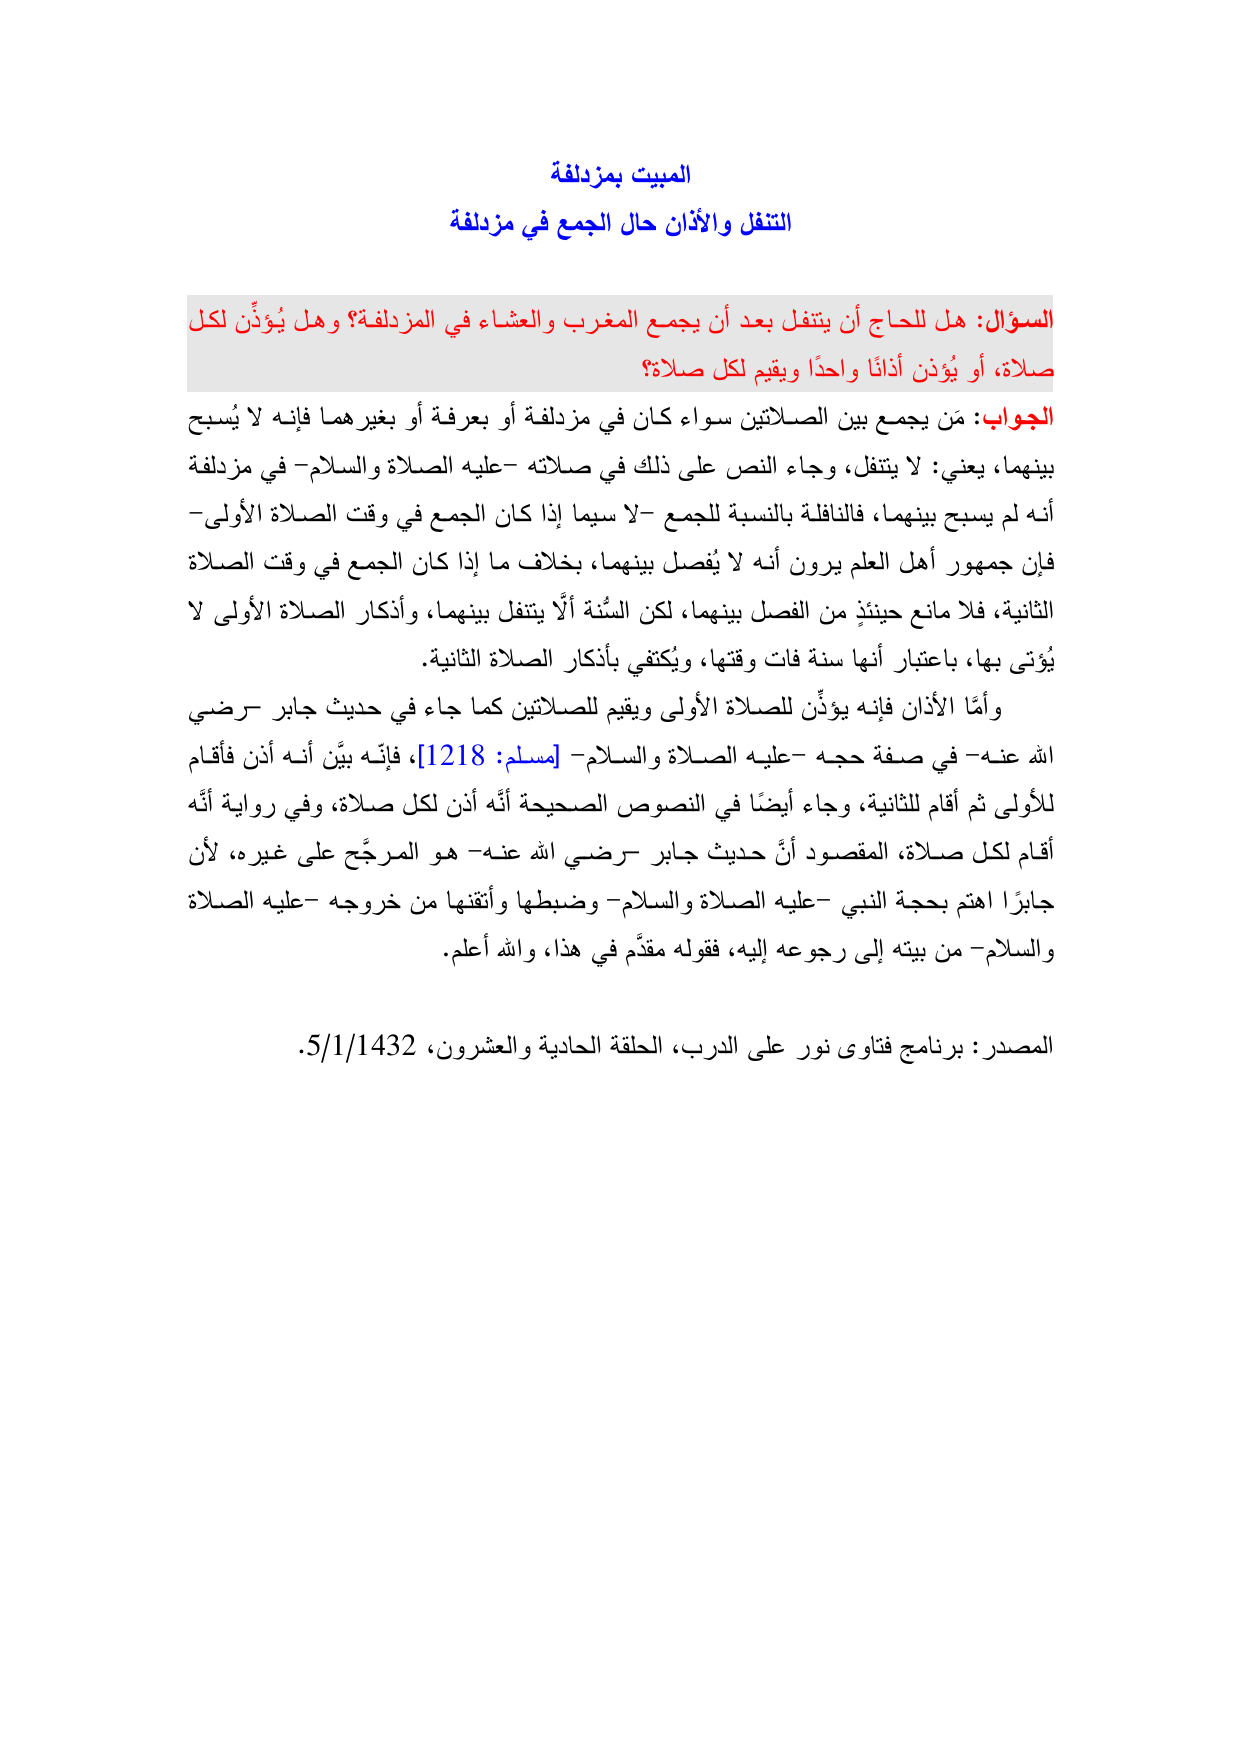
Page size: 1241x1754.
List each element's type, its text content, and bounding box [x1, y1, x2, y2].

text السؤال: هل للحاج أن يتنفل بعد أن يجمع المغرب والعشاء في المزدلفة؟ وهل يُؤذِّن لكل صلاة، أو يُؤذن أذانًا واحدًا ويقيم لكل صلاة؟ [187, 295, 1053, 392]
text الجواب: مَن يجمع بين الصلاتين سواء كان في مزدلفة أو بعرفة أو بغيرهما فإنه لا يُسبح بينهما، يعني: لا يتنفل، وجاء النص على ذلك في صلاته -عليه الصلاة والسلام- في مزدلفة أنه لم يسبح بينهما، فالنافلة بالنسبة للجمع -لا سيما إذا كان الجمع في وقت الصلاة الأولى- فإن جمهور أهل العلم يرون أنه لا يُفصل بينهما، بخلاف ما إذا كان الجمع في وقت الصلاة الثانية، فلا مانع حينئذٍ من الفصل بينهما، لكن السُّنة ألَّا يتنفل بينهما، وأذكار الصلاة الأولى لا يُؤتى بها، باعتبار أنها سنة فات وقتها، ويُكتفي بأذكار الصلاة الثانية. [187, 392, 1053, 682]
title التنفل والأذان حال الجمع في مزدلفة [187, 198, 1053, 247]
text المصدر: برنامج فتاوى نور على الدرب، الحلقة الحادية والعشرون، 5/1/1432. [187, 1021, 1053, 1069]
text وأمَّا الأذان فإنه يؤذِّن للصلاة الأولى ويقيم للصلاتين كما جاء في حديث جابر –رضي الله عنه- في صفة حجه -عليه الصلاة والسلام- [مسلم: 1218]، فإنّه بيَّن أنه أذن فأقام للأولى ثم أقام للثانية، وجاء أيضًا في النصوص الصحيحة أنَّه أذن لكل صلاة، وفي رواية أنَّه أقام لكل صلاة، المقصود أنَّ حديث جابر –رضي الله عنه- هو المرجَّح على غيره، لأن جابرًا اهتم بحجة النبي -عليه الصلاة والسلام- وضبطها وأتقنها من خروجه -عليه الصلاة والسلام- من بيته إلى رجوعه إليه، فقوله مقدَّم في هذا، والله أعلم. [187, 682, 1053, 972]
title المبيت بمزدلفة [187, 150, 1053, 198]
